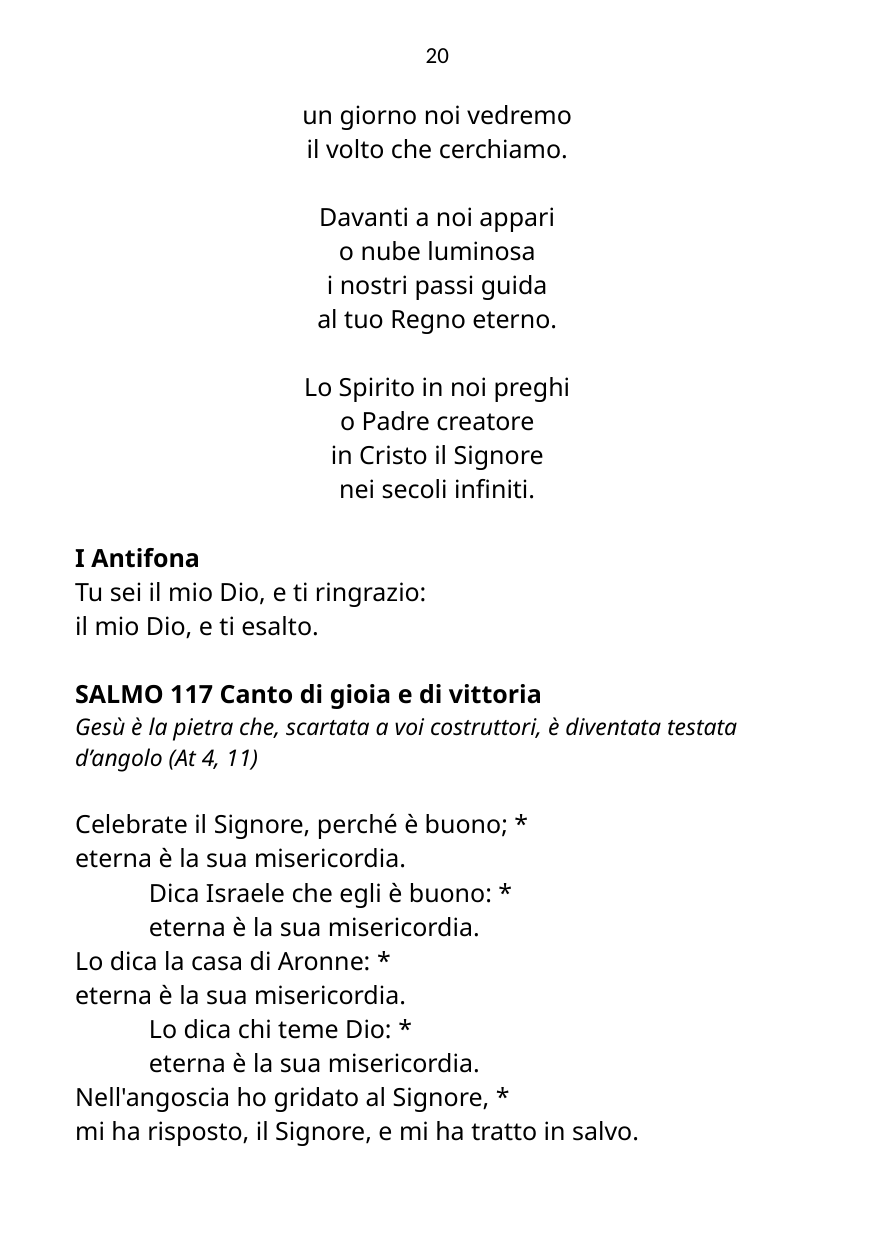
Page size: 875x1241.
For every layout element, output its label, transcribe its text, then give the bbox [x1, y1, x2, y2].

text o Padre creatore [75, 404, 799, 438]
text al tuo Regno eterno. [75, 302, 799, 336]
text Lo Spirito in noi preghi [75, 370, 799, 404]
text in Cristo il Signore [75, 438, 799, 472]
text Davanti a noi appari [75, 199, 799, 234]
text un giorno noi vedremo [75, 97, 799, 131]
text o nube luminosa [75, 234, 799, 268]
text nei secoli infiniti. [75, 472, 799, 506]
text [75, 540, 799, 1148]
text il volto che cerchiamo. [75, 131, 799, 166]
text i nostri passi guida [75, 268, 799, 302]
